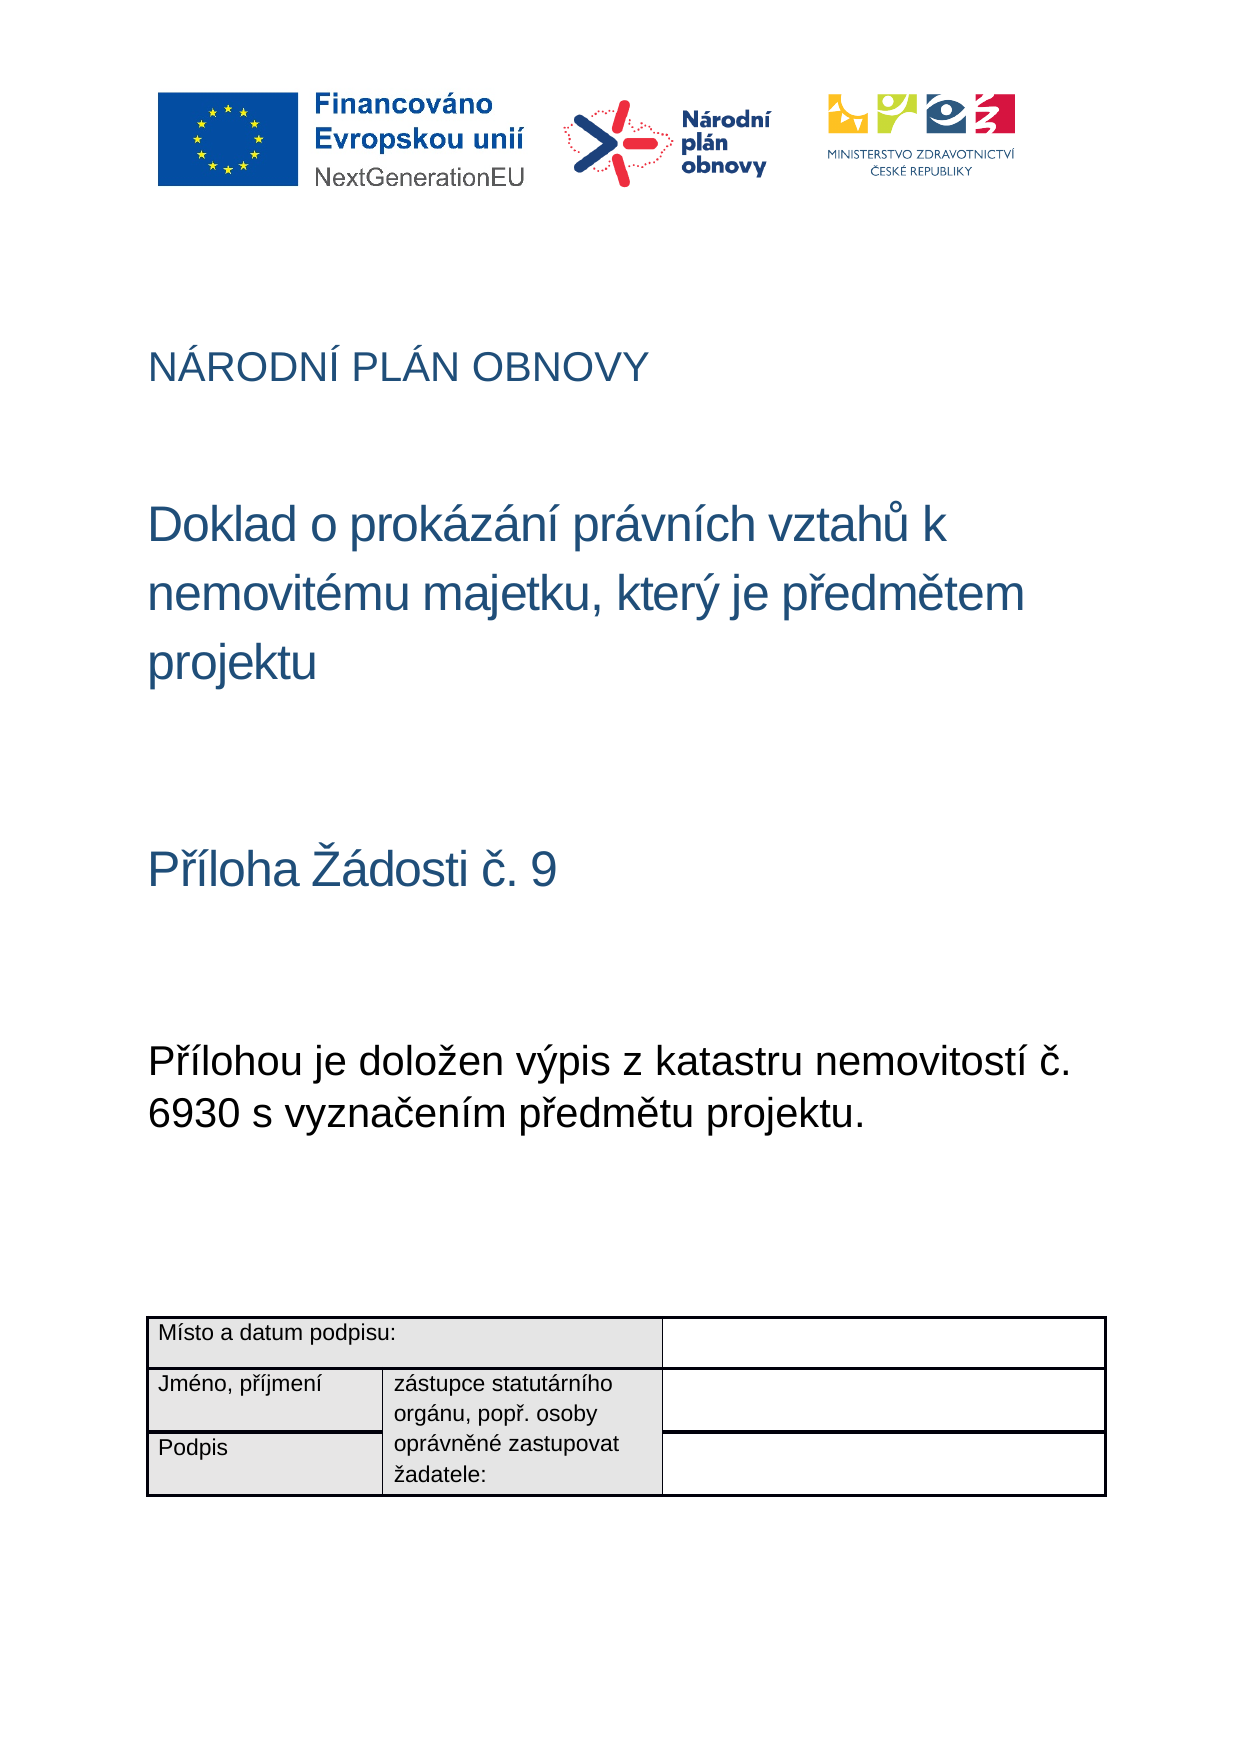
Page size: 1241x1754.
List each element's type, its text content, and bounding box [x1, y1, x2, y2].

table_cell zástupce statutárního orgánu, popř. osoby oprávněné zastupovat žadatele: [383, 1370, 662, 1494]
title Příloha Žádosti č. 9 [148, 839, 1093, 897]
picture [147, 73, 1054, 198]
table_header [663, 1319, 1104, 1367]
text Přílohou je doložen výpis z katastru nemovitostí č. 6930 s vyznačením předmětu projektu. [148, 1037, 1093, 1136]
table_cell [663, 1370, 1104, 1430]
text NÁRODNÍ PLÁN OBNOVY [148, 343, 1093, 391]
text Doklad o prokázání právních vztahů k nemovitému majetku, který je předmětem projektu [148, 494, 1093, 690]
table_cell [663, 1434, 1104, 1494]
table_cell Jméno, příjmení [149, 1370, 382, 1430]
table_header Místo a datum podpisu: [149, 1319, 662, 1367]
table_cell Podpis [149, 1434, 382, 1494]
